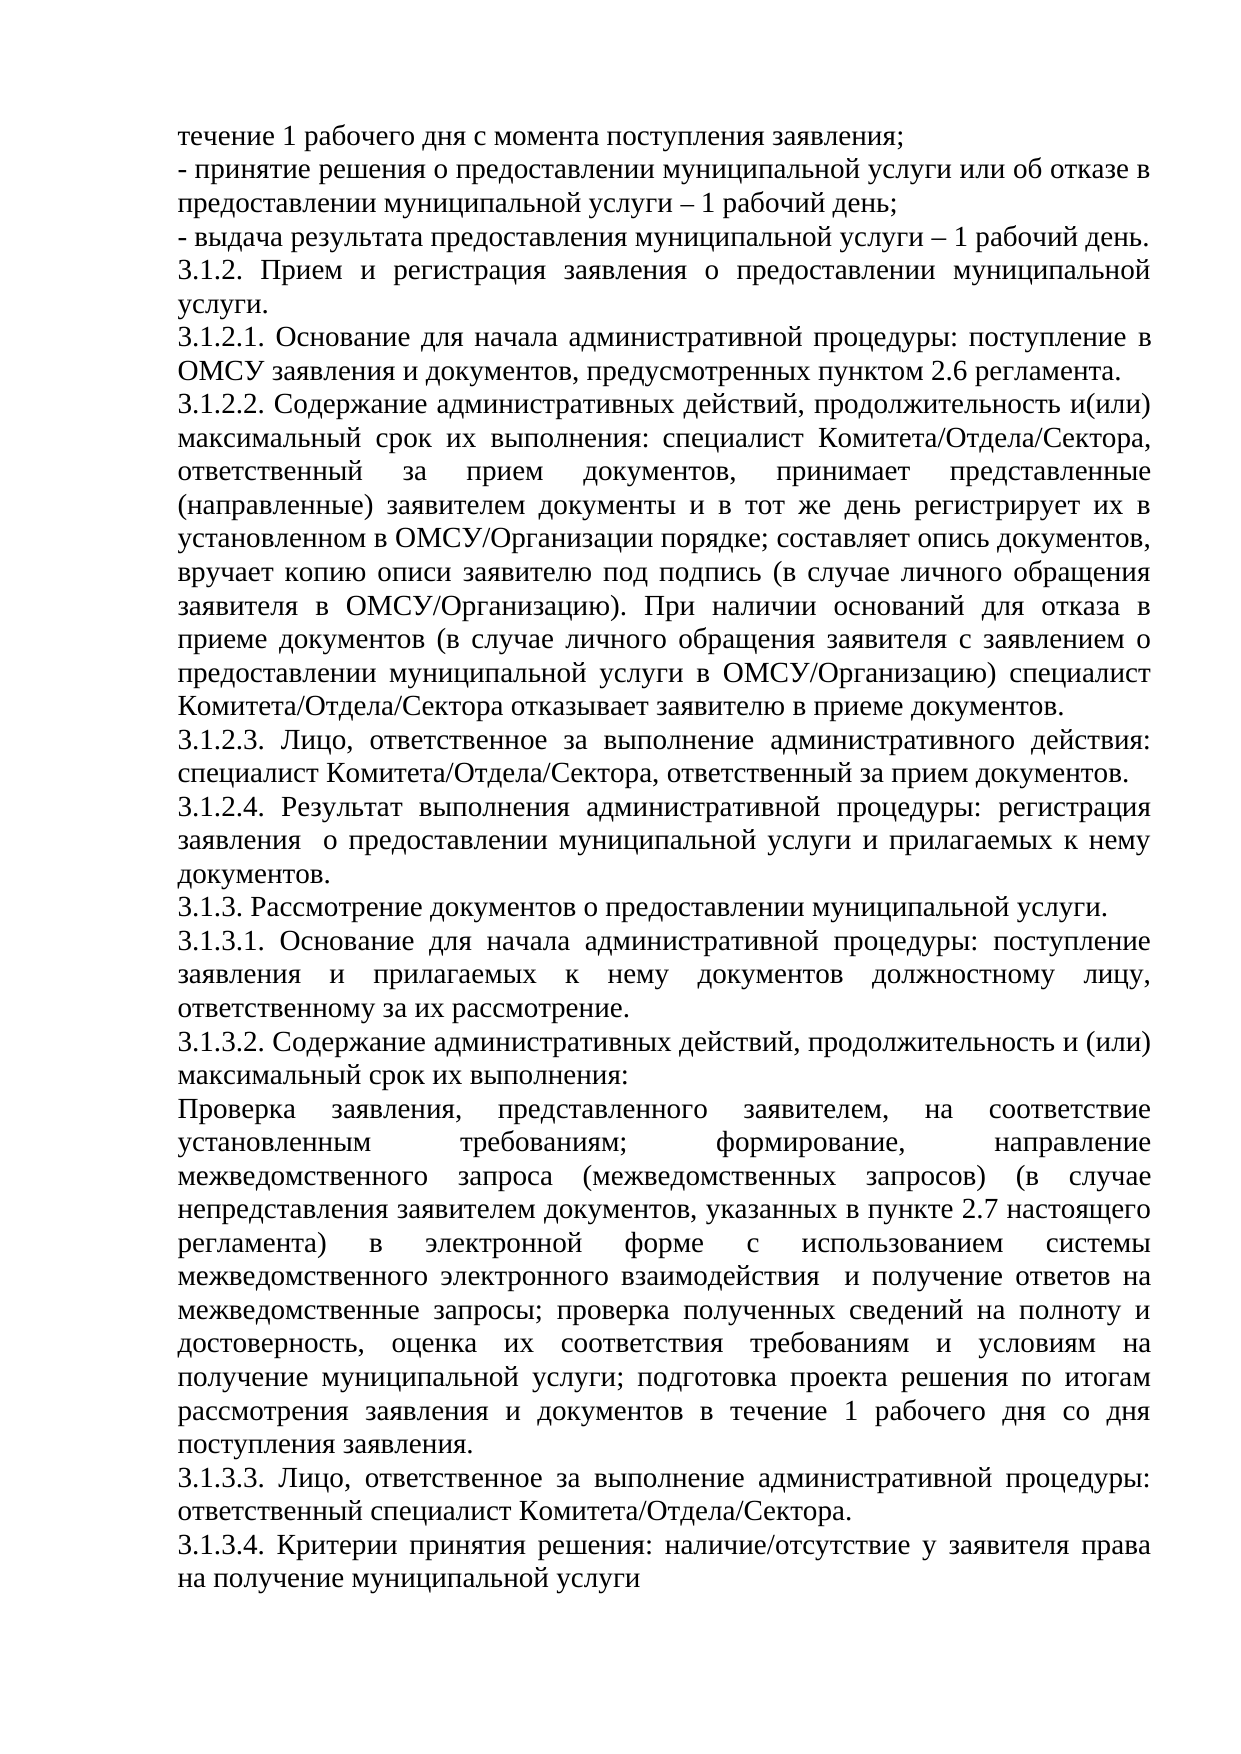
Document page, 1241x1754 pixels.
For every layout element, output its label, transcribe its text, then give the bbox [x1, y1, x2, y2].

text 3.1.2. Прием и регистрация заявления о предоставлении муниципальной услуги. [177, 252, 1152, 319]
text 3.1.3.1. Основание для начала административной процедуры: поступление заявления и прилагаемых к нему документов должностному лицу, ответственному за их рассмотрение. [177, 923, 1152, 1024]
text 3.1.3.2. Содержание административных действий, продолжительность и (или) максимальный срок их выполнения: [177, 1024, 1152, 1091]
text 3.1.2.4. Результат выполнения административной процедуры: регистрация заявления о предоставлении муниципальной услуги и прилагаемых к нему документов. [177, 789, 1152, 889]
text 3.1.3. Рассмотрение документов о предоставлении муниципальной услуги. [177, 889, 1152, 923]
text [177, 118, 1152, 152]
text 3.1.3.4. Критерии принятия решения: наличие/отсутствие у заявителя права на получение муниципальной услуги [177, 1527, 1152, 1594]
text - принятие решения о предоставлении муниципальной услуги или об отказе в предоставлении муниципальной услуги – 1 рабочий день; [177, 152, 1152, 219]
text 3.1.2.1. Основание для начала административной процедуры: поступление в ОМСУ заявления и документов, предусмотренных пунктом 2.6 регламента. [177, 319, 1152, 386]
text - выдача результата предоставления муниципальной услуги – 1 рабочий день. [177, 219, 1152, 252]
text Проверка заявления, представленного заявителем, на соответствие установленным требованиям; формирование, направление межведомственного запроса (межведомственных запросов) (в случае непредставления заявителем документов, указанных в пункте 2.7 настоящего регламента) в электронной форме с использованием системы межведомственного электронного взаимодействия и получение ответов на межведомственные запросы; проверка полученных сведений на полноту и достоверность, оценка их соответствия требованиям и условиям на получение муниципальной услуги; подготовка проекта решения по итогам рассмотрения заявления и документов в течение 1 рабочего дня со дня поступления заявления. [177, 1091, 1152, 1460]
text 3.1.3.3. Лицо, ответственное за выполнение административной процедуры: ответственный специалист Комитета/Отдела/Сектора. [177, 1460, 1152, 1527]
text 3.1.2.2. Содержание административных действий, продолжительность и(или) максимальный срок их выполнения: специалист Комитета/Отдела/Сектора, ответственный за прием документов, принимает представленные (направленные) заявителем документы и в тот же день регистрирует их в установленном в ОМСУ/Организации порядке; составляет опись документов, вручает копию описи заявителю под подпись (в случае личного обращения заявителя в ОМСУ/Организацию). При наличии оснований для отказа в приеме документов (в случае личного обращения заявителя с заявлением о предоставлении муниципальной услуги в ОМСУ/Организацию) специалист Комитета/Отдела/Сектора отказывает заявителю в приеме документов. [177, 386, 1152, 722]
text 3.1.2.3. Лицо, ответственное за выполнение административного действия: специалист Комитета/Отдела/Сектора, ответственный за прием документов. [177, 722, 1152, 789]
